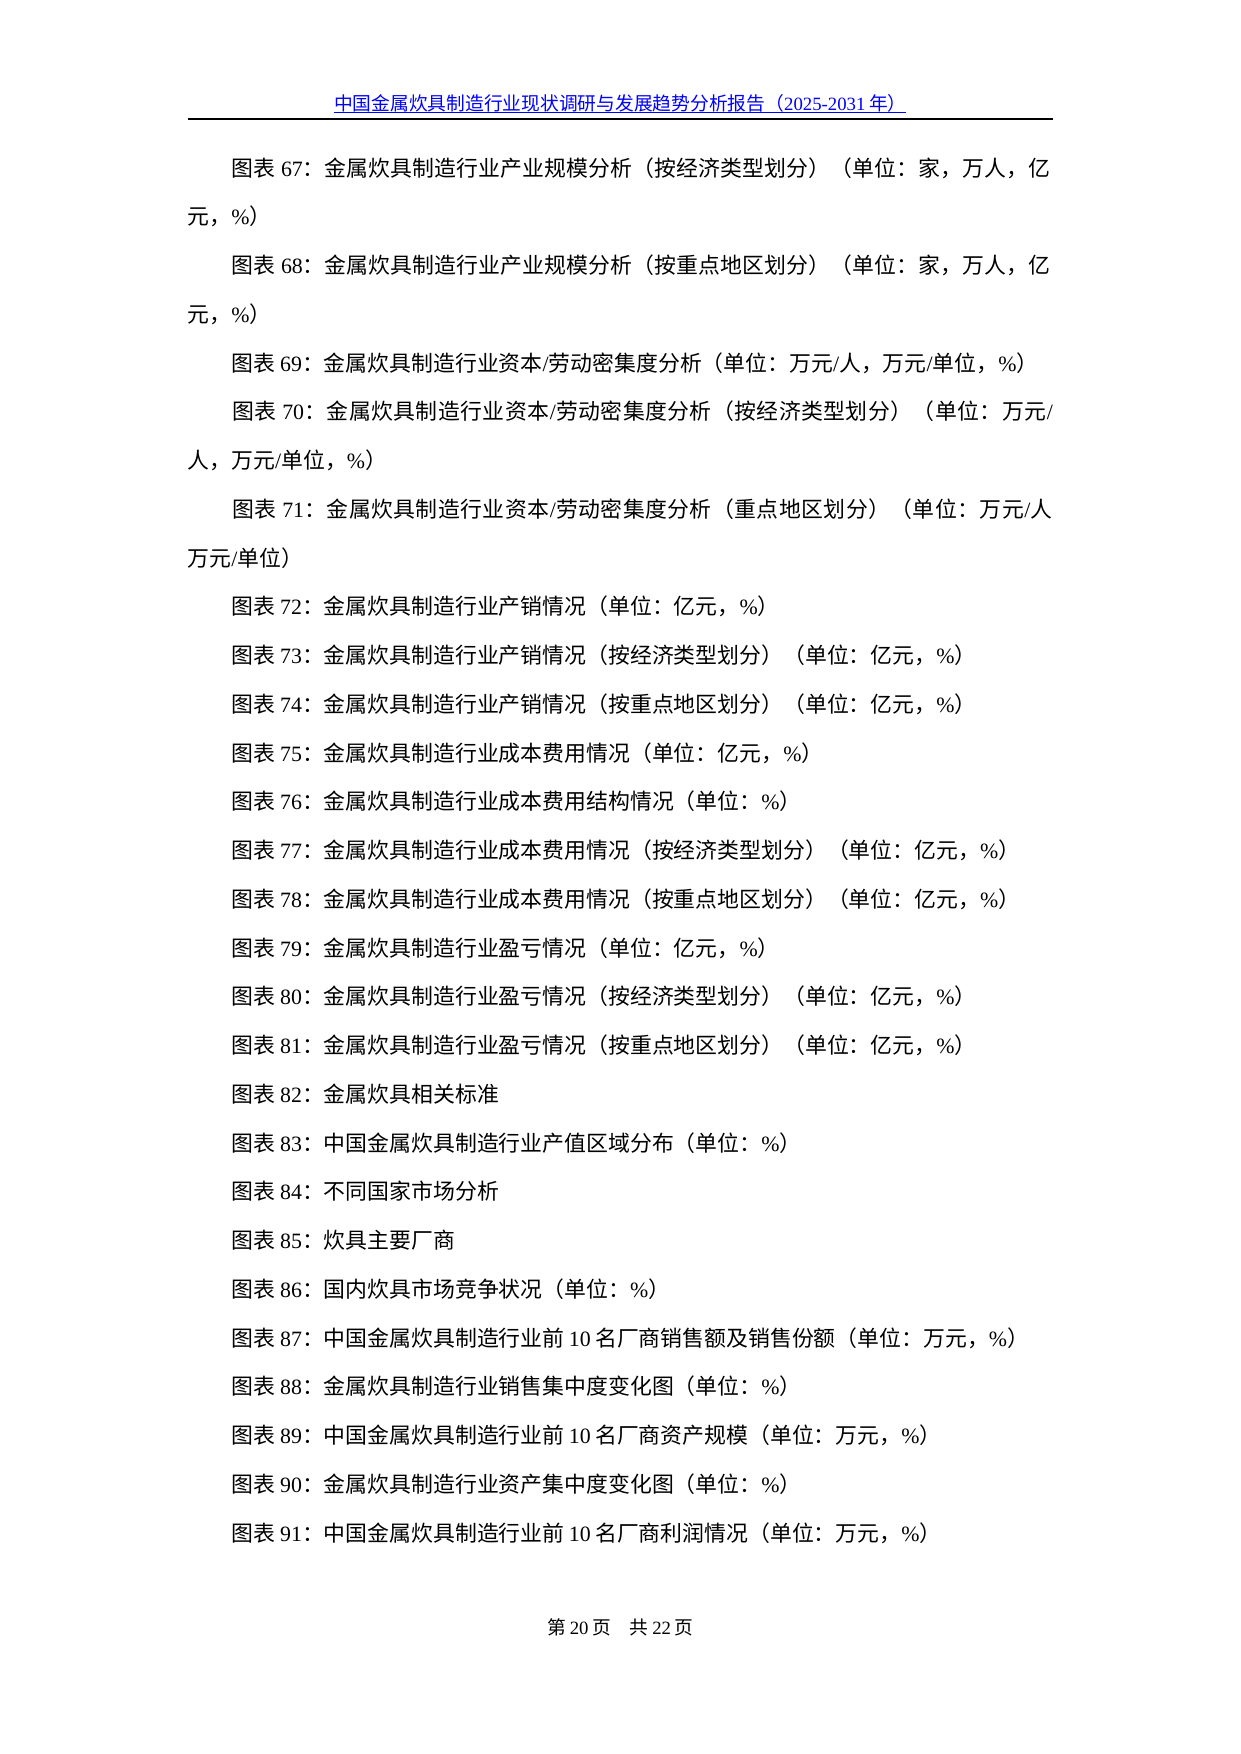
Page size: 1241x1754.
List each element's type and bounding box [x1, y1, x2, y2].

text [187, 150, 1053, 1548]
